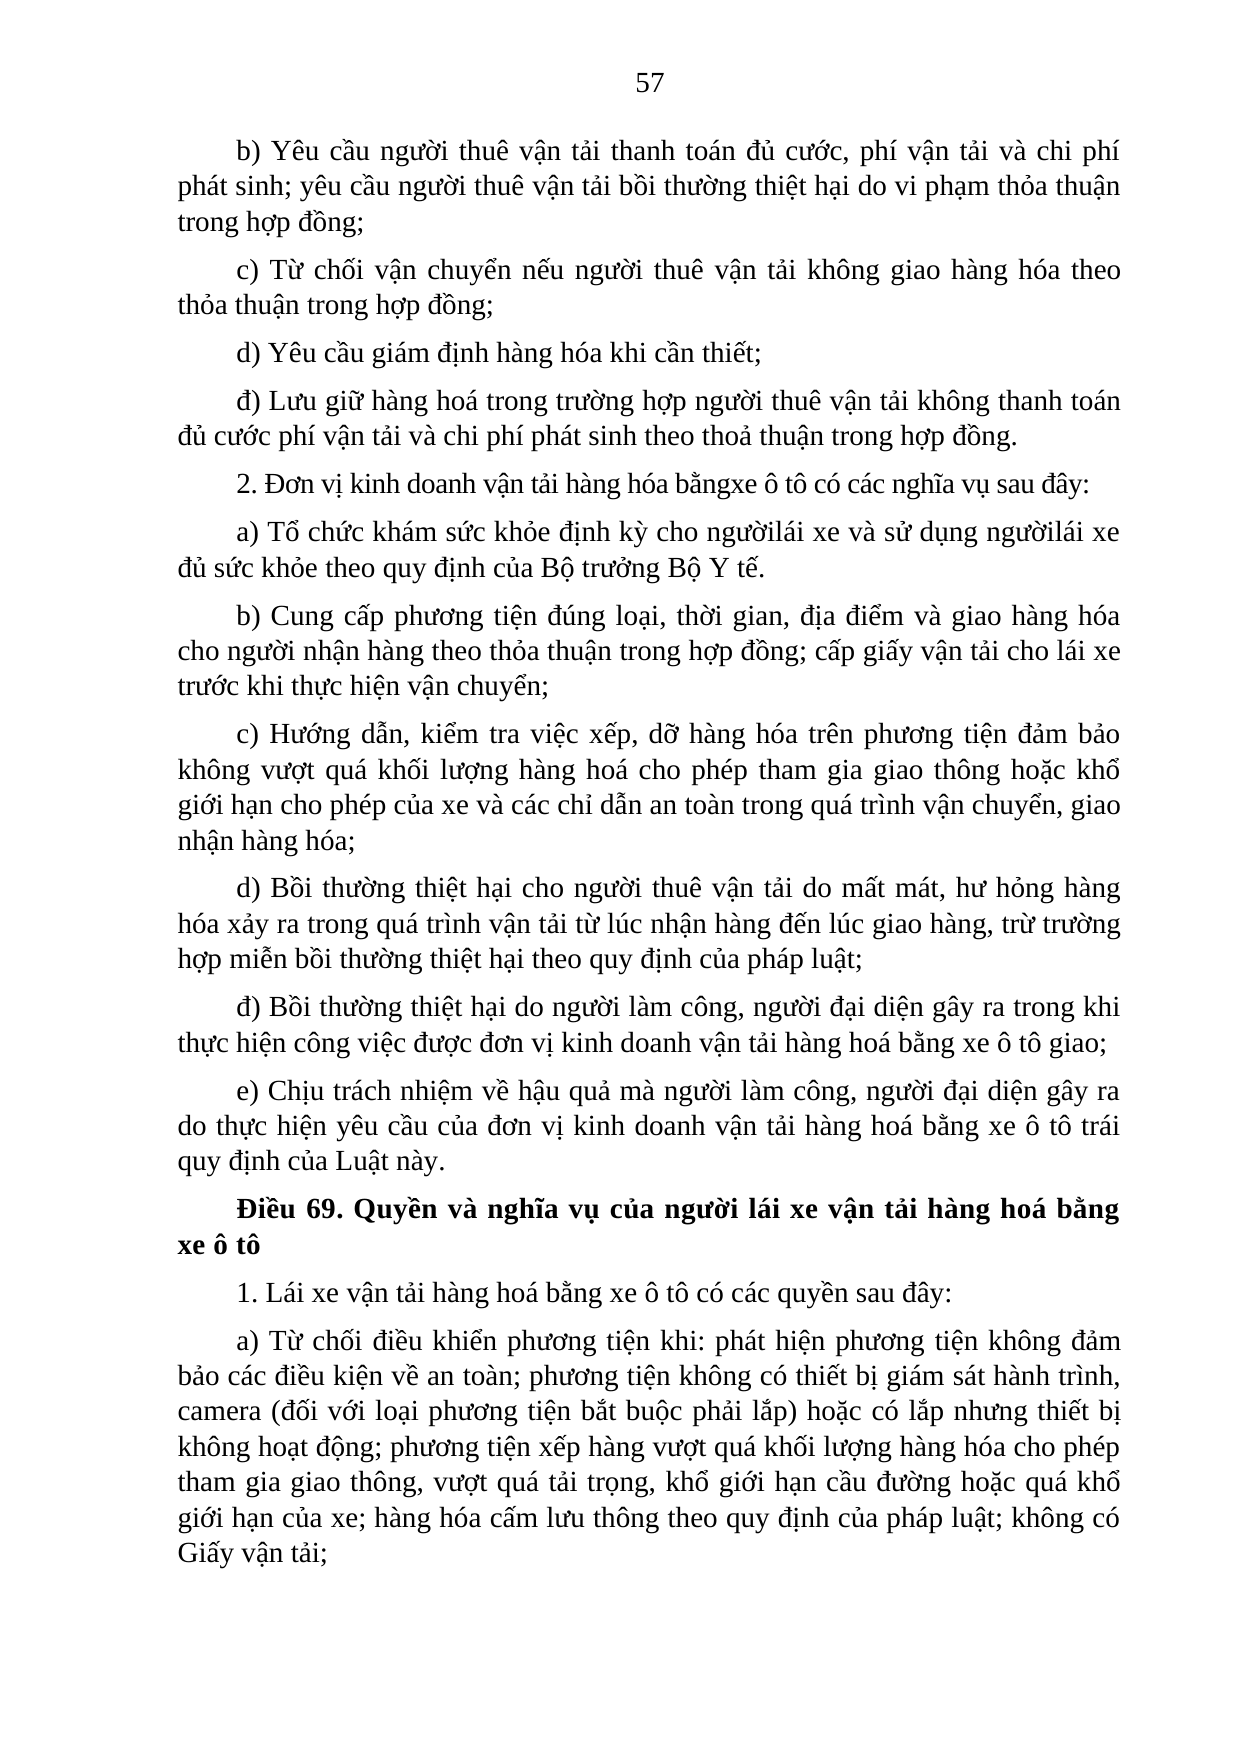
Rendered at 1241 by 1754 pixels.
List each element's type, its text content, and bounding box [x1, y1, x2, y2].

text e) Chịu trách nhiệm về hậu quả mà người làm công, người đại diện gây ra do thực hiện yêu cầu của đơn vị kinh doanh vận tải hàng hoá bằng xe ô tô trái quy định của Luật này. [177, 1072, 1122, 1178]
text 1. Lái xe vận tải hàng hoá bằng xe ô tô có các quyền sau đây: [177, 1274, 1122, 1309]
text d) Bồi thường thiệt hại cho người thuê vận tải do mất mát, hư hỏng hàng hóa xảy ra trong quá trình vận tải từ lúc nhận hàng đến lúc giao hàng, trừ trường hợp miễn bồi thường thiệt hại theo quy định của pháp luật; [177, 869, 1122, 976]
text c) Hướng dẫn, kiểm tra việc xếp, dỡ hàng hóa trên phương tiện đảm bảo không vượt quá khối lượng hàng hoá cho phép tham gia giao thông hoặc khổ giới hạn cho phép của xe và các chỉ dẫn an toàn trong quá trình vận chuyển, giao nhận hàng hóa; [177, 715, 1122, 857]
text a) Tổ chức khám sức khỏe định kỳ cho ngườilái xe và sử dụng ngườilái xe đủ sức khỏe theo quy định của Bộ trưởng Bộ Y tế. [177, 513, 1122, 584]
text 2. Đơn vị kinh doanh vận tải hàng hóa bằngxe ô tô có các nghĩa vụ sau đây: [177, 465, 1122, 501]
text Điều 69. Quyền và nghĩa vụ của người lái xe vận tải hàng hoá bằng xe ô tô [177, 1190, 1122, 1261]
text b) Yêu cầu người thuê vận tải thanh toán đủ cước, phí vận tải và chi phí phát sinh; yêu cầu người thuê vận tải bồi thường thiệt hại do vi phạm thỏa thuận trong hợp đồng; [177, 132, 1122, 238]
text đ) Lưu giữ hàng hoá trong trường hợp người thuê vận tải không thanh toán đủ cước phí vận tải và chi phí phát sinh theo thoả thuận trong hợp đồng. [177, 382, 1122, 453]
text đ) Bồi thường thiệt hại do người làm công, người đại diện gây ra trong khi thực hiện công việc được đơn vị kinh doanh vận tải hàng hoá bằng xe ô tô giao; [177, 988, 1122, 1059]
text c) Từ chối vận chuyển nếu người thuê vận tải không giao hàng hóa theo thỏa thuận trong hợp đồng; [177, 251, 1122, 322]
text d) Yêu cầu giám định hàng hóa khi cần thiết; [177, 334, 1122, 369]
text a) Từ chối điều khiển phương tiện khi: phát hiện phương tiện không đảm bảo các điều kiện về an toàn; phương tiện không có thiết bị giám sát hành trình, camera (đối với loại phương tiện bắt buộc phải lắp) hoặc có lắp nhưng thiết bị không hoạt động; phương tiện xếp hàng vượt quá khối lượng hàng hóa cho phép tham gia giao thông, vượt quá tải trọng, khổ giới hạn cầu đường hoặc quá khổ giới hạn của xe; hàng hóa cấm lưu thông theo quy định của pháp luật; không có Giấy vận tải; [177, 1322, 1122, 1569]
text b) Cung cấp phương tiện đúng loại, thời gian, địa điểm và giao hàng hóa cho người nhận hàng theo thỏa thuận trong hợp đồng; cấp giấy vận tải cho lái xe trước khi thực hiện vận chuyển; [177, 597, 1122, 703]
